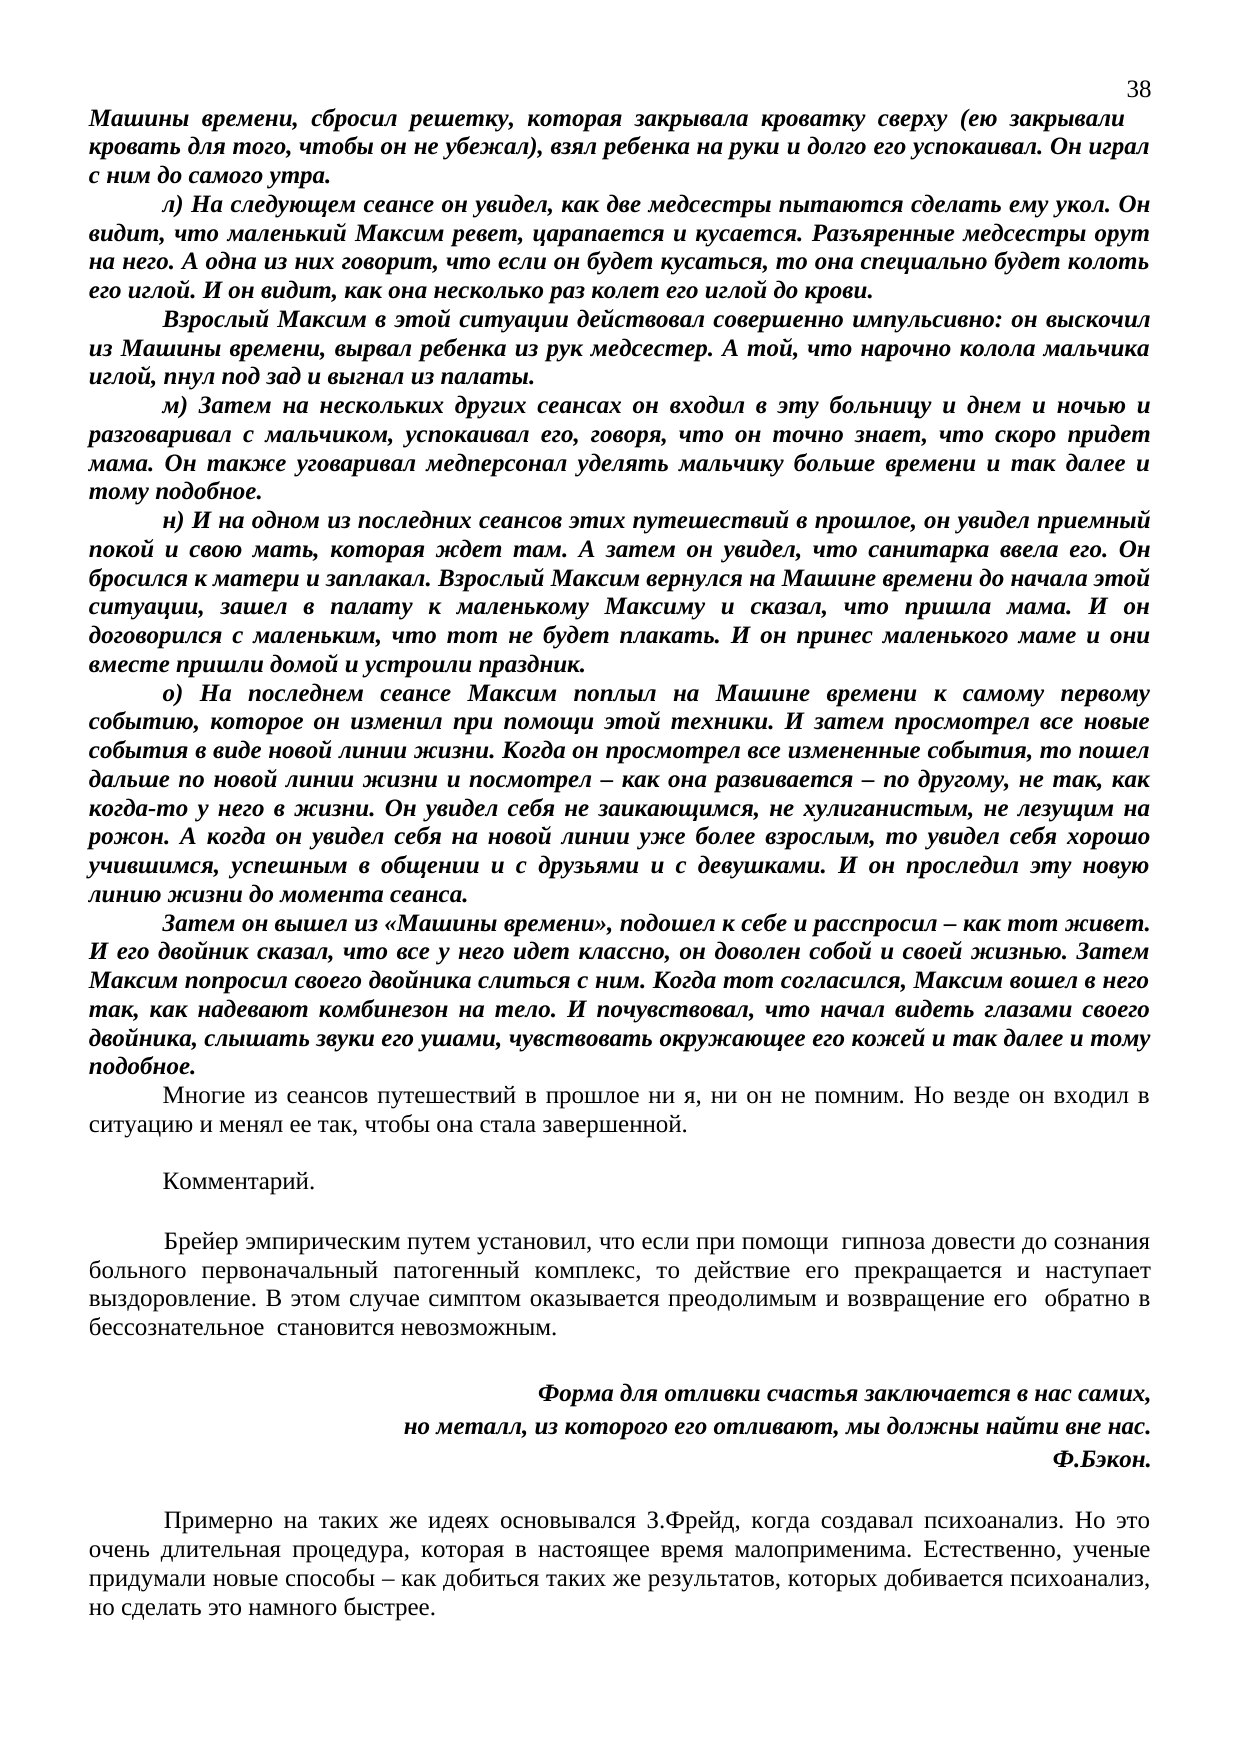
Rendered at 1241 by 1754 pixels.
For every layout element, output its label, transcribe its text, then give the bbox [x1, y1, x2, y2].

text Форма для отливки счастья заключается в нас самих, [89, 1378, 1152, 1407]
text Брейер эмпирическим путем установил, что если при помощи гипноза довести до сознания больного первоначальный патогенный комплекс, то действие его прекращается и наступает выздоровление. В этом случае симптом оказывается преодолимым и возвращение его обратно в бессознательное становится невозможным. [89, 1226, 1152, 1341]
text Примерно на таких же идеях основывался З.Фрейд, когда создавал психоанализ. Но это очень длительная процедура, которая в настоящее время малоприменима. Естественно, ученые придумали новые способы – как добиться таких же результатов, которых добивается психоанализ, но сделать это намного быстрее. [89, 1506, 1152, 1621]
text н) И на одном из последних сеансов этих путешествий в прошлое, он увидел приемный покой и свою мать, которая ждет там. А затем он увидел, что санитарка ввела его. Он бросился к матери и заплакал. Взрослый Максим вернулся на Машине времени до начала этой ситуации, зашел в палату к маленькому Максиму и сказал, что пришла мама. И он договорился с маленьким, что тот не будет плакать. И он принес маленького маме и они вместе пришли домой и устроили праздник. [89, 505, 1152, 678]
text Затем он вышел из «Машины времени», подошел к себе и расспросил – как тот живет. И его двойник сказал, что все у него идет классно, он доволен собой и своей жизнью. Затем Максим попросил своего двойника слиться с ним. Когда тот согласился, Максим вошел в него так, как надевают комбинезон на тело. И почувствовал, что начал видеть глазами своего двойника, слышать звуки его ушами, чувствовать окружающее его кожей и так далее и тому подобное. [89, 908, 1152, 1080]
text Многие из сеансов путешествий в прошлое ни я, ни он не помним. Но везде он входил в ситуацию и менял ее так, чтобы она стала завершенной. [89, 1080, 1152, 1138]
text л) На следующем сеансе он увидел, как две медсестры пытаются сделать ему укол. Он видит, что маленький Максим ревет, царапается и кусается. Разъяренные медсестры орут на него. А одна из них говорит, что если он будет кусаться, то она специально будет колоть его иглой. И он видит, как она несколько раз колет его иглой до крови. [89, 189, 1152, 304]
text Взрослый Максим в этой ситуации действовал совершенно импульсивно: он выскочил из Машины времени, вырвал ребенка из рук медсестер. А той, что нарочно колола мальчика иглой, пнул под зад и выгнал из палаты. [89, 304, 1152, 390]
text Комментарий. [89, 1166, 1152, 1195]
text но металл, из которого его отливают, мы должны найти вне нас. [89, 1411, 1152, 1440]
text м) Затем на нескольких других сеансах он входил в эту больницу и днем и ночью и разговаривал с мальчиком, успокаивал его, говоря, что он точно знает, что скоро придет мама. Он также уговаривал медперсонал уделять мальчику больше времени и так далее и тому подобное. [89, 390, 1152, 505]
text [89, 103, 1152, 189]
text о) На последнем сеансе Максим поплыл на Машине времени к самому первому событию, которое он изменил при помощи этой техники. И затем просмотрел все новые события в виде новой линии жизни. Когда он просмотрел все измененные события, то пошел дальше по новой линии жизни и посмотрел – как она развивается – по другому, не так, как когда-то у него в жизни. Он увидел себя не заикающимся, не хулиганистым, не лезущим на рожон. А когда он увидел себя на новой линии уже более взрослым, то увидел себя хорошо учившимся, успешным в общении и с друзьями и с девушками. И он проследил эту новую линию жизни до момента сеанса. [89, 678, 1152, 908]
text Ф.Бэкон. [89, 1444, 1152, 1473]
